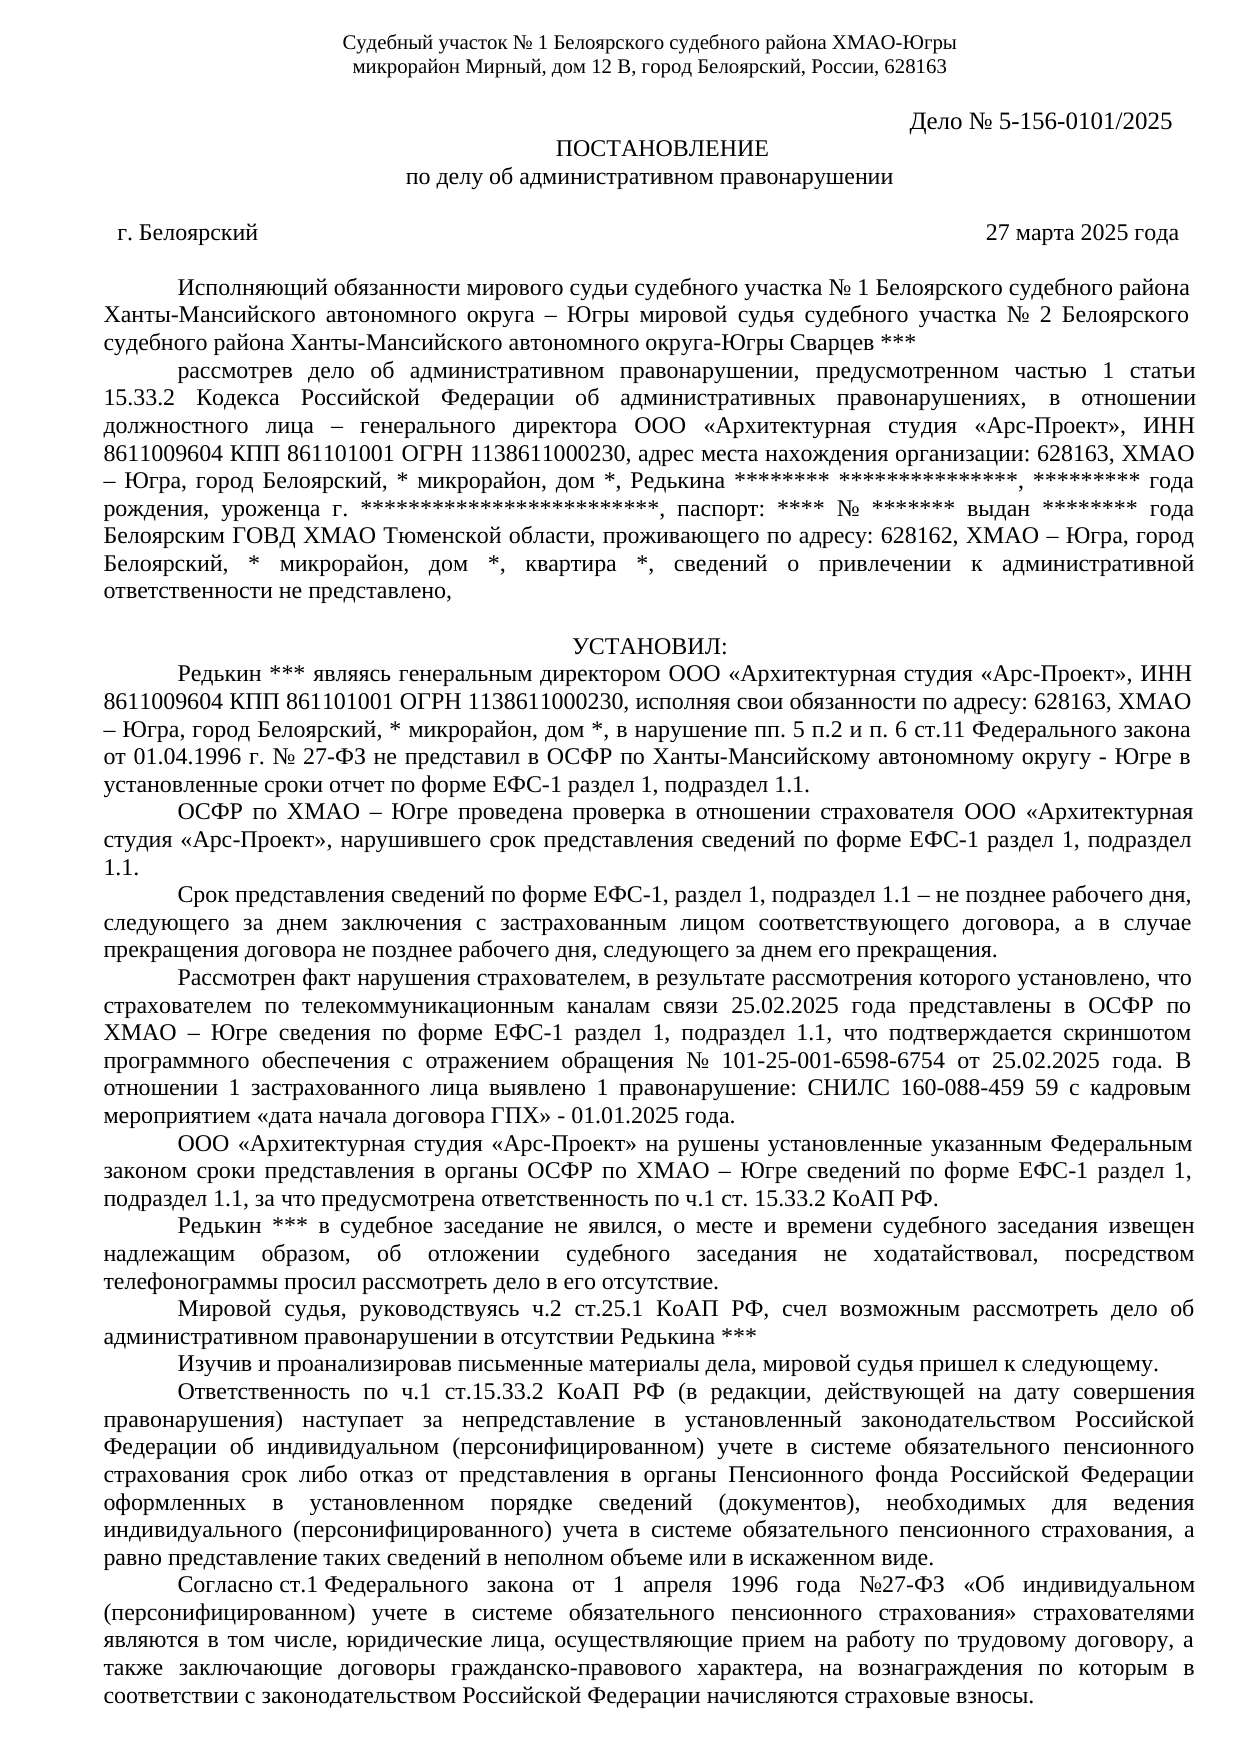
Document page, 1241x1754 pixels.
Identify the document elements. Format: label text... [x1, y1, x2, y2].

text Дело № 5-156-0101/2025 [103, 106, 1196, 134]
text по делу об административном правонарушении [103, 162, 1196, 190]
text Судебный участок № 1 Белоярского судебного района ХМАО-Югры [103, 29, 1196, 54]
text Рассмотрен факт нарушения страхователем, в результате рассмотрения которого установлено, что страхователем по телекоммуникационным каналам связи 25.02.2025 года представлены в ОСФР по ХМАО – Югре сведения по форме ЕФС-1 раздел 1, подраздел 1.1, что подтверждается скриншотом программного обеспечения с отражением обращения № 101-25-001-6598-6754 от 25.02.2025 года. В отношении 1 застрахованного лица выявлено 1 правонарушение: СНИЛС 160-088-459 59 с кадровым мероприятием «дата начала договора ГПХ» - 01.01.2025 года. [103, 963, 1193, 1129]
text микрорайон Мирный, дом 12 В, город Белоярский, России, 628163 [103, 54, 1196, 78]
text Согласно ст.1 Федерального закона от 1 апреля 1996 года №27-ФЗ «Об индивидуальном (персонифицированном) учете в системе обязательного пенсионного страхования» страхователями являются в том числе, юридические лица, осуществляющие прием на работу по трудовому договору, а также заключающие договоры гражданско-правового характера, на вознаграждения по которым в соответствии с законодательством Российской Федерации начисляются страховые взносы. [103, 1570, 1196, 1708]
text Ответственность по ч.1 ст.15.33.2 КоАП РФ (в редакции, действующей на дату совершения правонарушения) наступает за непредставление в установленный законодательством Российской Федерации об индивидуальном (персонифицированном) учете в системе обязательного пенсионного страхования срок либо отказ от представления в органы Пенсионного фонда Российской Федерации оформленных в установленном порядке сведений (документов), необходимых для ведения индивидуального (персонифицированного) учета в системе обязательного пенсионного страхования, а равно представление таких сведений в неполном объеме или в искаженном виде. [103, 1377, 1196, 1570]
text Редькин *** являясь генеральным директором ООО «Архитектурная студия «Арс-Проект», ИНН 8611009604 КПП 861101001 ОГРН 1138611000230, исполняя свои обязанности по адресу: 628163, ХМАО – Югра, город Белоярский, * микрорайон, дом *, в нарушение пп. 5 п.2 и п. 6 ст.11 Федерального закона от 01.04.1996 г. № 27-ФЗ не представил в ОСФР по Ханты-Мансийскому автономному округу - Югре в установленные сроки отчет по форме ЕФС-1 раздел 1, подраздел 1.1. [103, 659, 1193, 797]
text Мировой судья, руководствуясь ч.2 ст.25.1 КоАП РФ, счел возможным рассмотреть дело об административном правонарушении в отсутствии Редькина *** [103, 1294, 1196, 1349]
text УСТАНОВИЛ: [103, 632, 1196, 659]
text Срок представления сведений по форме ЕФС-1, раздел 1, подраздел 1.1 – не позднее рабочего дня, следующего за днем заключения с застрахованным лицом соответствующего договора, а в случае прекращения договора не позднее рабочего дня, следующего за днем его прекращения. [103, 880, 1193, 963]
text Исполняющий обязанности мирового судьи судебного участка № 1 Белоярского судебного района Ханты-Мансийского автономного округа – Югры мировой судья судебного участка № 2 Белоярского судебного района Ханты-Мансийского автономного округа-Югры Сварцев *** [103, 273, 1191, 356]
text Изучив и проанализировав письменные материалы дела, мировой судья пришел к следующему. [103, 1349, 1196, 1377]
text ОСФР по ХМАО – Югре проведена проверка в отношении страхователя ООО «Архитектурная студия «Арс-Проект», нарушившего срок представления сведений по форме ЕФС-1 раздел 1, подраздел 1.1. [103, 797, 1193, 880]
text г. Белоярский 27 марта 2025 года [103, 218, 1196, 245]
text рассмотрев дело об административном правонарушении, предусмотренном частью 1 статьи 15.33.2 Кодекса Российской Федерации об административных правонарушениях, в отношении должностного лица – генерального директора ООО «Архитектурная студия «Арс-Проект», ИНН 8611009604 КПП 861101001 ОГРН 1138611000230, адрес места нахождения организации: 628163, ХМАО – Югра, город Белоярский, * микрорайон, дом *, Редькина ******** ***************, ********* года рождения, уроженца г. *************************, паспорт: **** № ******* выдан ******** года Белоярским ГОВД ХМАО Тюменской области, проживающего по адресу: 628162, ХМАО – Югра, город Белоярский, * микрорайон, дом *, квартира *, сведений о привлечении к административной ответственности не представлено, [103, 356, 1196, 604]
text Редькин *** в судебное заседание не явился, о месте и времени судебного заседания извещен надлежащим образом, об отложении судебного заседания не ходатайствовал, посредством телефонограммы просил рассмотреть дело в его отсутствие. [103, 1211, 1196, 1294]
text ООО «Архитектурная студия «Арс-Проект» на рушены установленные указанным Федеральным законом сроки представления в органы ОСФР по ХМАО – Югре сведений по форме ЕФС-1 раздел 1, подраздел 1.1, за что предусмотрена ответственность по ч.1 ст. 15.33.2 КоАП РФ. [103, 1129, 1193, 1211]
text ПОСТАНОВЛЕНИЕ [103, 134, 1196, 162]
